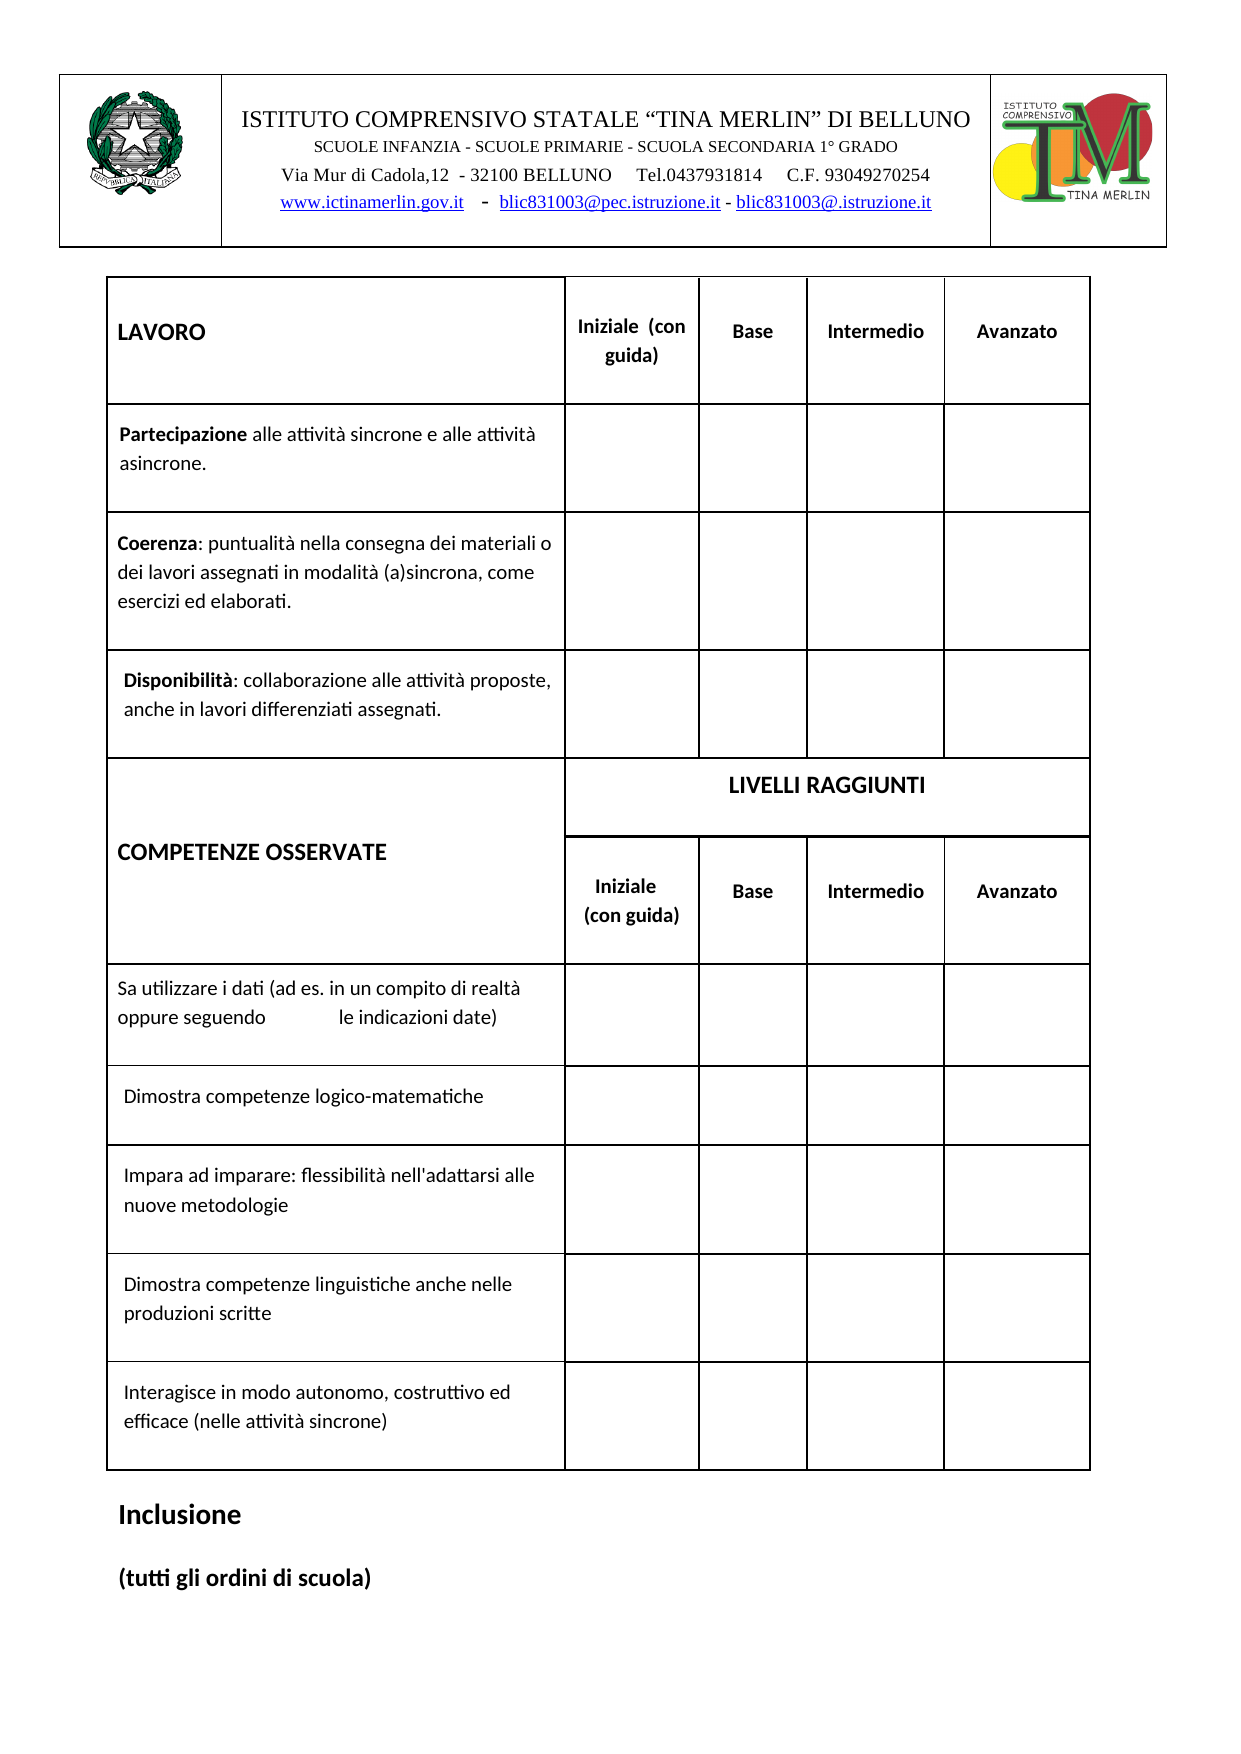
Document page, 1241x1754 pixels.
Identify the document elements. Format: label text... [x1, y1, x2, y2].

table_cell [700, 1067, 806, 1144]
table_cell Sa utilizzare i dati (ad es. in un compito di realtà oppure seguendo le indicazioni date) [108, 965, 564, 1065]
table_cell Dimostra competenze logico-matematiche [108, 1066, 564, 1144]
table_cell [945, 1363, 1089, 1469]
table_cell [945, 513, 1089, 649]
table_cell [808, 1255, 943, 1361]
table_cell COMPETENZE OSSERVATE [108, 759, 564, 962]
table_header METODO ED ORGANIZZAZIONE DEL LAVORO [108, 278, 564, 403]
table_cell Impara ad imparare: flessibilità nell'adattarsi alle nuove metodologie [108, 1146, 564, 1252]
table_cell [566, 513, 698, 649]
table_cell [700, 405, 806, 511]
table_cell Iniziale (con guida) [566, 277, 699, 403]
table_cell Base [700, 838, 806, 962]
table_cell [566, 405, 698, 511]
table_cell [566, 1067, 698, 1144]
table_cell [700, 651, 806, 757]
table_cell [700, 1255, 806, 1361]
table_cell Partecipazione alle attività sincrone e alle attività asincrone. [108, 405, 564, 511]
text Inclusione [118, 1496, 1122, 1532]
picture [81, 91, 188, 197]
table_cell Avanzato [945, 838, 1089, 962]
table_cell Intermedio [808, 838, 944, 962]
picture [992, 93, 1153, 202]
table_cell [808, 513, 943, 649]
table_cell [945, 965, 1089, 1065]
table_cell [945, 1146, 1089, 1252]
table_cell [700, 1146, 806, 1252]
table_cell Coerenza: puntualità nella consegna dei materiali o dei lavori assegnati in modalità (a)sincrona, come esercizi ed elaborati. [108, 513, 564, 649]
table_cell [945, 651, 1089, 757]
table_cell Iniziale (con guida) [566, 838, 698, 962]
table_cell LIVELLI RAGGIUNTI [566, 759, 1089, 835]
table_cell [566, 651, 698, 757]
table_cell Interagisce in modo autonomo, costruttivo ed efficace (nelle attività sincrone) [108, 1362, 564, 1469]
table_cell [808, 405, 943, 511]
table_cell Intermedio [808, 277, 944, 403]
table_cell [700, 965, 806, 1065]
table_cell [945, 1255, 1089, 1361]
table_cell [808, 651, 943, 757]
text (tutti gli ordini di scuola) [118, 1562, 1122, 1593]
table_cell [808, 1146, 943, 1252]
table_cell [700, 1363, 806, 1469]
table_cell Avanzato [945, 277, 1089, 403]
table_cell [566, 1146, 698, 1252]
table_cell [945, 1067, 1089, 1144]
table_cell [566, 1363, 698, 1469]
table_cell Dimostra competenze linguistiche anche nelle produzioni scritte [108, 1254, 564, 1361]
table_cell [808, 965, 943, 1065]
table_cell [566, 965, 698, 1065]
table_cell Disponibilità: collaborazione alle attività proposte, anche in lavori differenziati assegnati. [108, 651, 564, 757]
table_cell [700, 513, 806, 649]
table_cell [808, 1363, 943, 1469]
table_cell [808, 1067, 943, 1144]
table_cell [945, 405, 1089, 511]
table_cell Base [700, 277, 807, 403]
table_cell [566, 1255, 698, 1361]
